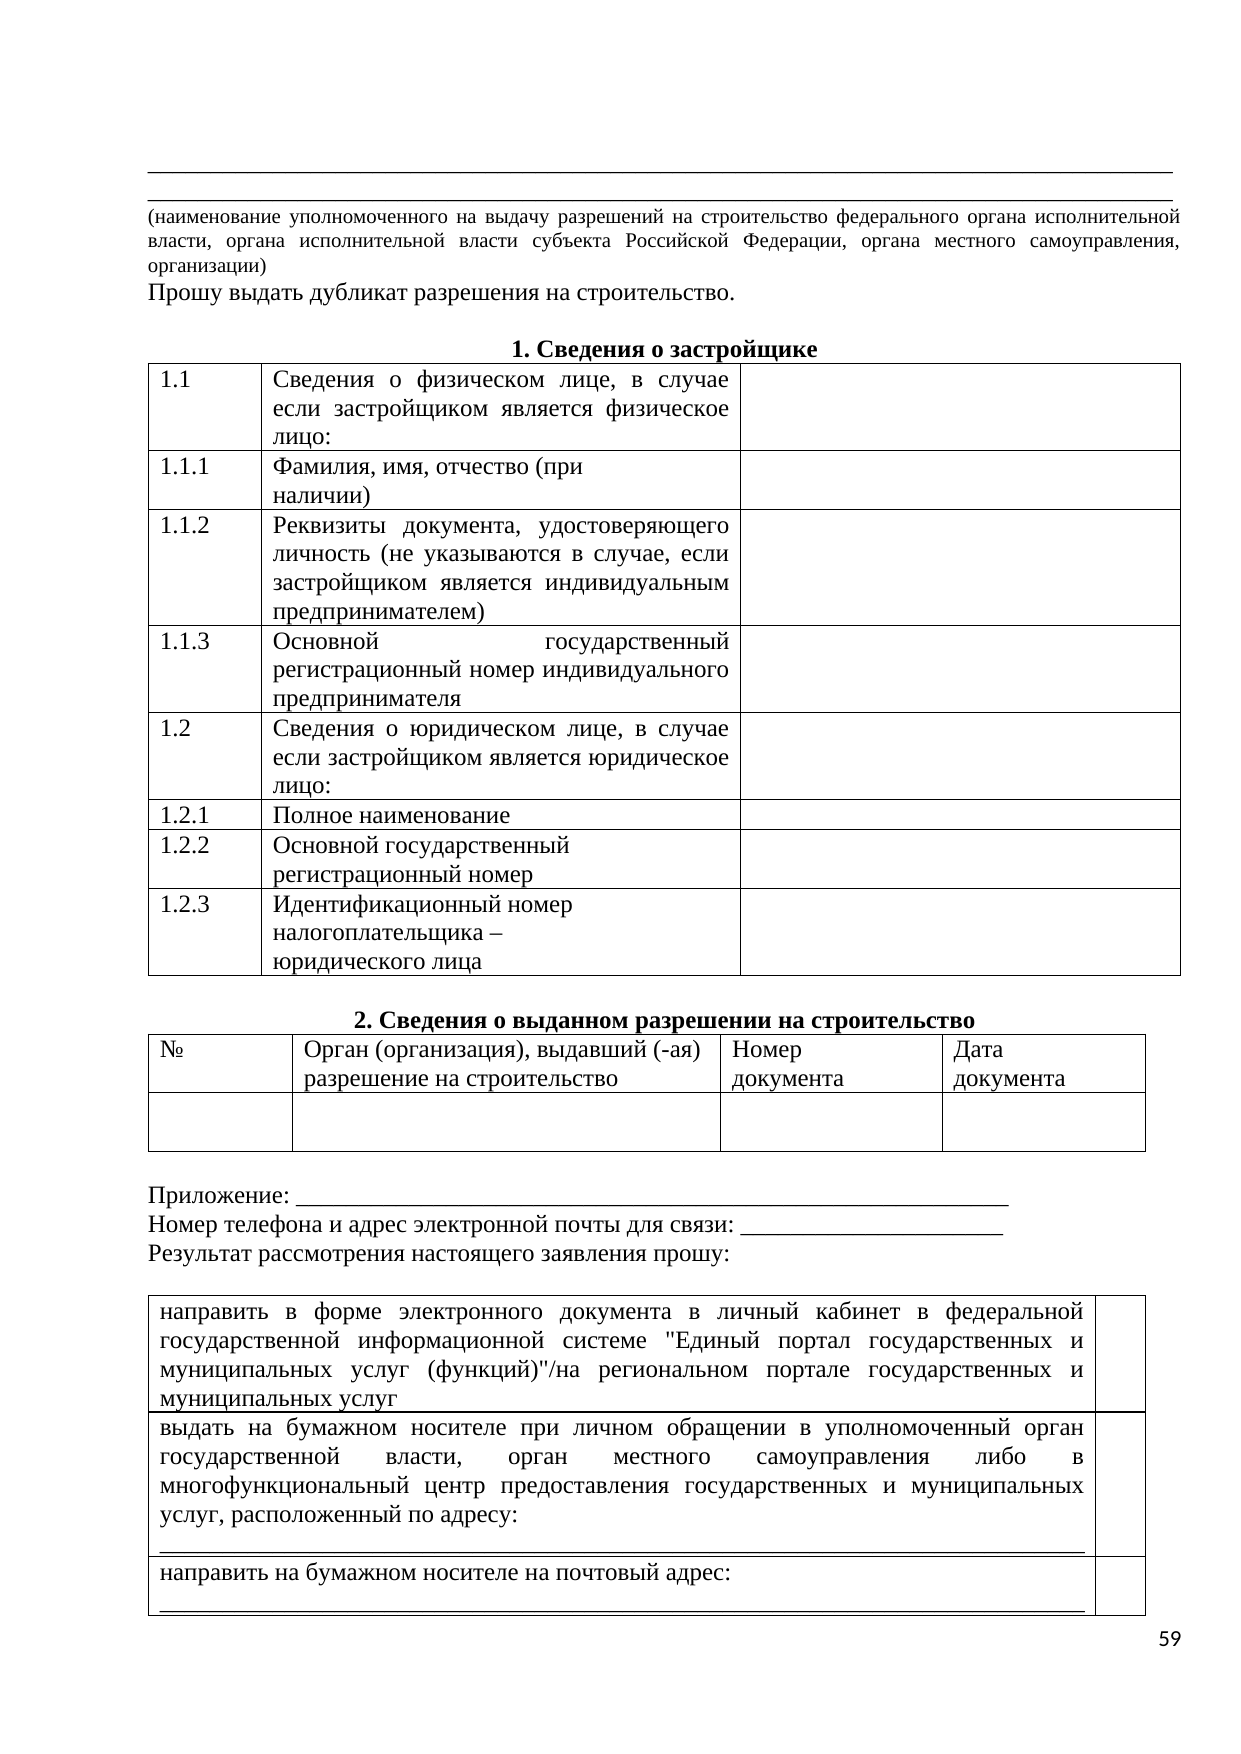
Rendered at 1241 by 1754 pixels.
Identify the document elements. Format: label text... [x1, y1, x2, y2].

table_cell выдать на бумажном носителе при личном обращении в уполномоченный орган государственной власти, орган местного самоуправления либо в многофункциональный центр предоставления государственных и муниципальных услуг, расположенный по адресу: __________________________________________________________________________ [149, 1413, 1095, 1556]
table_header направить в форме электронного документа в личный кабинет в федеральной государственной информационной системе "Единый портал государственных и муниципальных услуг (функций)"/на региональном портале государственных и муниципальных услуг [149, 1296, 1095, 1411]
table_header Номер документа [721, 1035, 942, 1092]
text (наименование уполномоченного на выдачу разрешений на строительство федерального органа исполнительной власти, органа исполнительной власти субъекта Российской Федерации, органа местного самоуправления, организации) [148, 204, 1181, 277]
text 2. Сведения о выданном разрешении на строительство [148, 1005, 1181, 1033]
table_cell [1096, 1557, 1145, 1615]
text Прошу выдать дубликат разрешения на строительство. [148, 277, 1181, 305]
table_cell 1.2.3 [149, 889, 261, 975]
text 1. Сведения о застройщике [148, 334, 1181, 363]
table_cell Основной государственный регистрационный номер [262, 830, 740, 888]
table_header 1.1 [149, 364, 261, 450]
table_cell [741, 830, 1180, 888]
table_cell [741, 510, 1180, 625]
table_header Орган (организация), выдавший (-ая) разрешение на строительство [293, 1035, 720, 1092]
text Приложение: _________________________________________________________ [148, 1180, 1181, 1209]
table_cell [741, 626, 1180, 712]
table_cell [741, 800, 1180, 829]
table_cell 1.2 [149, 713, 261, 799]
table_cell [943, 1093, 1145, 1151]
table_cell 1.1.3 [149, 626, 261, 712]
table_cell Реквизиты документа, удостоверяющего личность (не указываются в случае, если застройщиком является индивидуальным предпринимателем) [262, 510, 740, 625]
table_cell 1.2.1 [149, 800, 261, 829]
table_cell Сведения о юридическом лице, в случае если застройщиком является юридическое лицо: [262, 713, 740, 799]
table_cell [149, 1093, 292, 1151]
text ____________________________________________________________________________________________________________________________________________________________________ [148, 147, 1181, 204]
table_cell [741, 451, 1180, 509]
table_cell [1096, 1413, 1145, 1556]
table_cell 1.2.2 [149, 830, 261, 888]
text Номер телефона и адрес электронной почты для связи: _____________________ [148, 1209, 1181, 1238]
table_cell Фамилия, имя, отчество (при наличии) [262, 451, 740, 509]
table_cell [293, 1093, 720, 1151]
text Результат рассмотрения настоящего заявления прошу: [148, 1238, 1181, 1267]
table_cell 1.1.1 [149, 451, 261, 509]
table_header № [149, 1035, 292, 1092]
table_header Сведения о физическом лице, в случае если застройщиком является физическое лицо: [262, 364, 740, 450]
table_header Дата документа [943, 1035, 1145, 1092]
table_cell 1.1.2 [149, 510, 261, 625]
table_cell [741, 889, 1180, 975]
table_cell Идентификационный номер налогоплательщика – юридического лица [262, 889, 740, 975]
table_header [1096, 1296, 1145, 1411]
table_cell Полное наименование [262, 800, 740, 829]
table_header [741, 364, 1180, 450]
table_cell Основной государственный регистрационный номер индивидуального предпринимателя [262, 626, 740, 712]
table_cell [741, 713, 1180, 799]
table_cell [721, 1093, 942, 1151]
table_cell направить на бумажном носителе на почтовый адрес: __________________________________________________________________________ [149, 1557, 1095, 1615]
